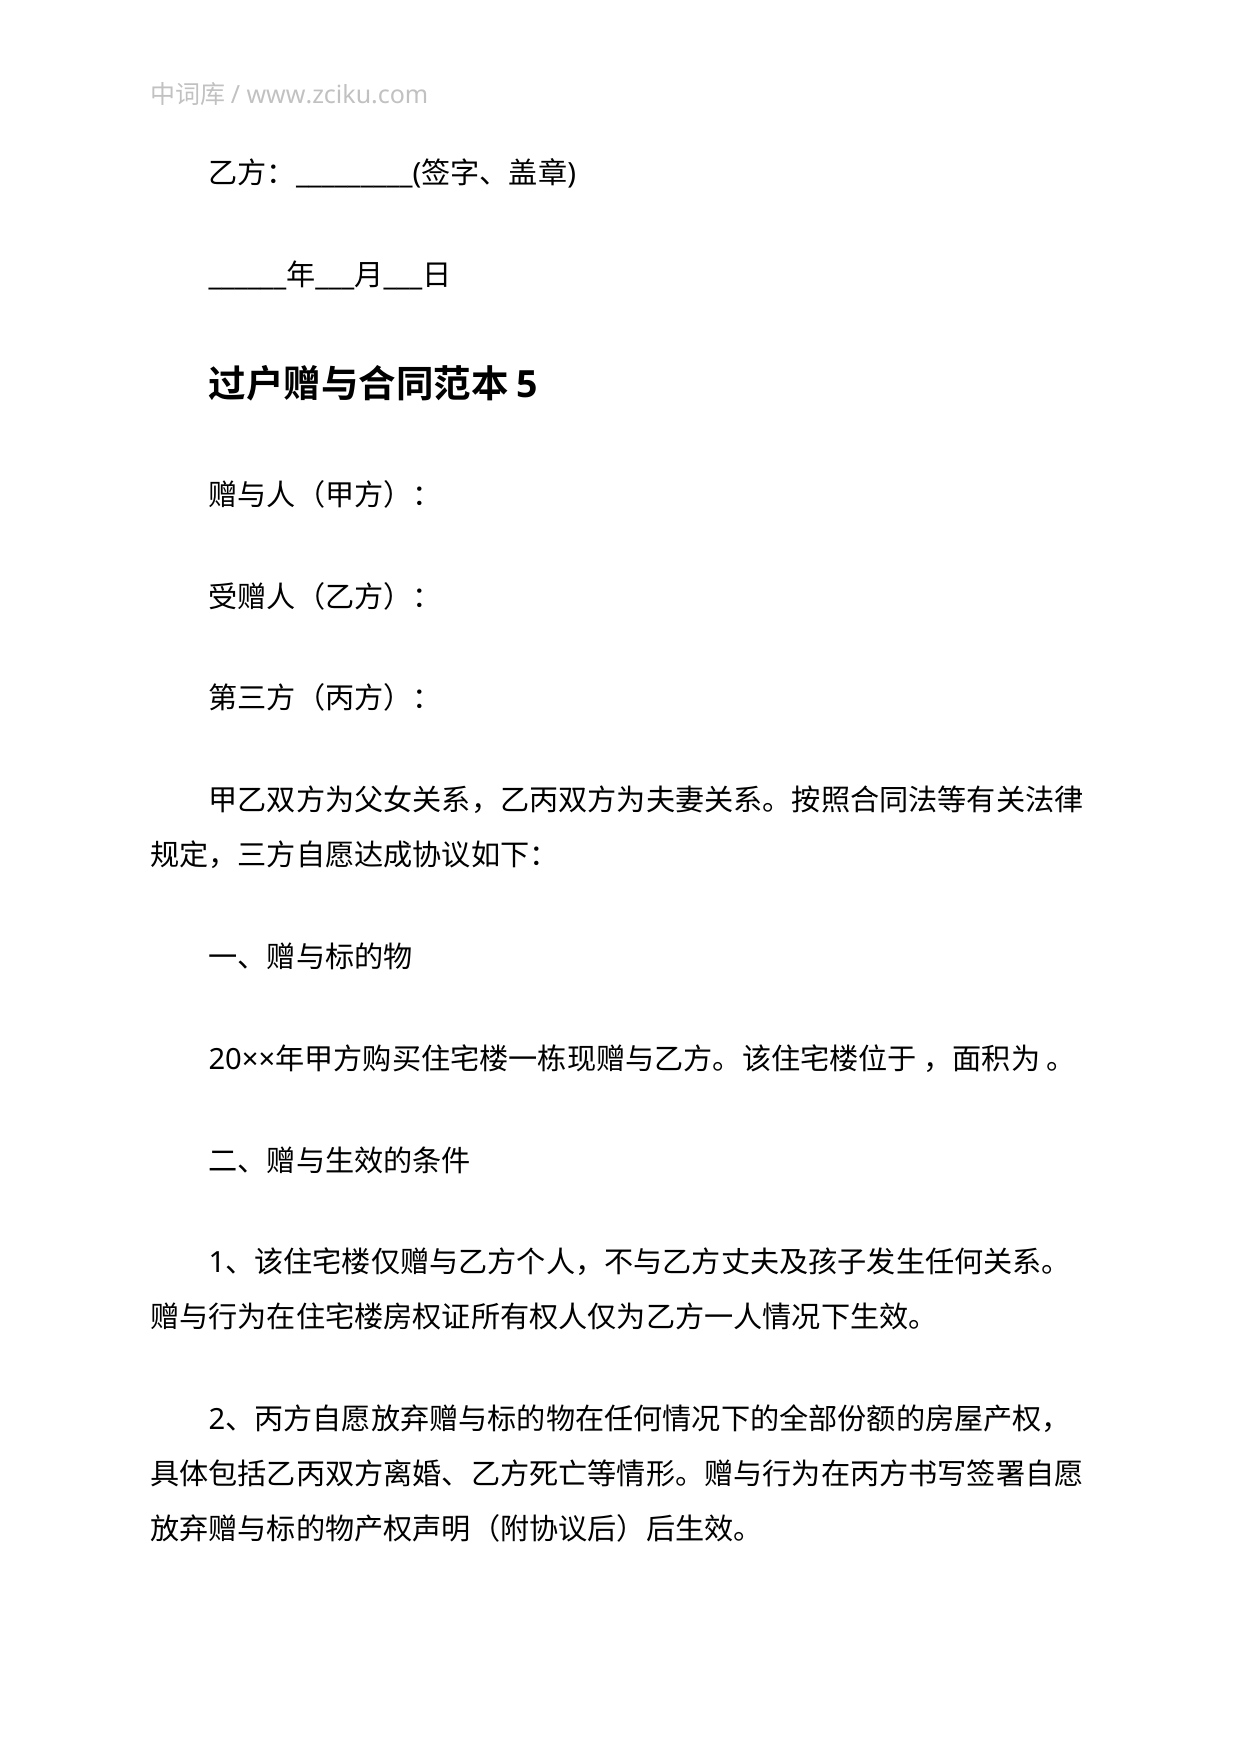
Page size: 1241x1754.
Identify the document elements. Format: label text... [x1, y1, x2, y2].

text 2、丙方自愿放弃赠与标的物在任何情况下的全部份额的房屋产权，具体包括乙丙双方离婚、乙方死亡等情形。赠与行为在丙方书写签署自愿放弃赠与标的物产权声明（附协议后）后生效。 [150, 1396, 1090, 1548]
text 受赠人（乙方）： [150, 573, 1090, 616]
text 乙方：_________(签字、盖章) [150, 150, 1090, 192]
text 1、该住宅楼仅赠与乙方个人，不与乙方丈夫及孩子发生任何关系。赠与行为在住宅楼房权证所有权人仅为乙方一人情况下生效。 [150, 1239, 1090, 1336]
text 过户赠与合同范本5 [150, 354, 1090, 408]
text 甲乙双方为父女关系，乙丙双方为夫妻关系。按照合同法等有关法律规定，三方自愿达成协议如下： [150, 777, 1090, 874]
text 一、赠与标的物 [150, 933, 1090, 976]
text 第三方（丙方）： [150, 675, 1090, 717]
text ______年___月___日 [150, 252, 1090, 294]
text 20××年甲方购买住宅楼一栋现赠与乙方。该住宅楼位于 ，面积为 。 [150, 1035, 1090, 1078]
text 二、赠与生效的条件 [150, 1137, 1090, 1179]
text 赠与人（甲方）： [150, 472, 1090, 514]
